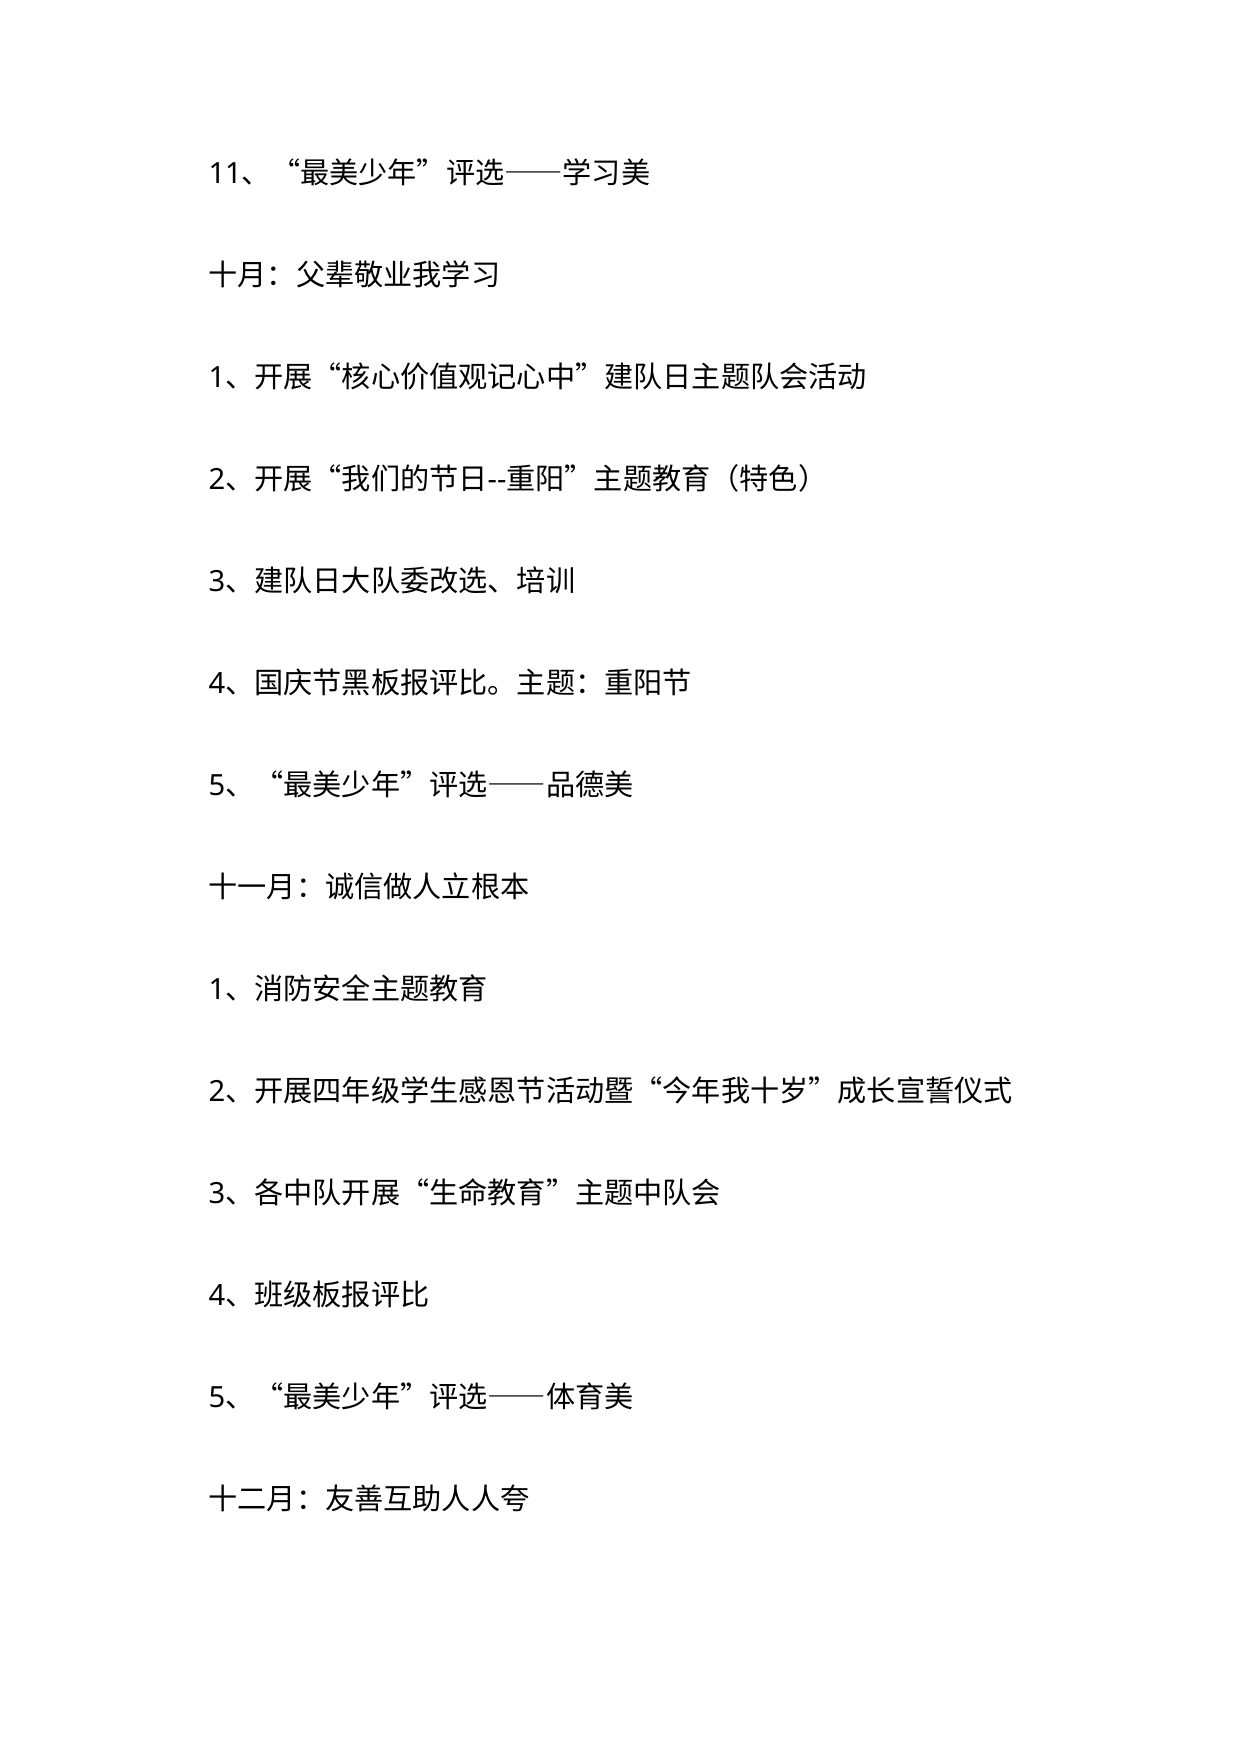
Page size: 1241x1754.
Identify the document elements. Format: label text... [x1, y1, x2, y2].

text 十一月：诚信做人立根本 [150, 864, 1090, 906]
text 4、班级板报评比 [150, 1271, 1090, 1314]
text 十月：父辈敬业我学习 [150, 252, 1090, 294]
text 3、各中队开展“生命教育”主题中队会 [150, 1169, 1090, 1212]
text 3、建队日大队委改选、培训 [150, 558, 1090, 600]
text 2、开展四年级学生感恩节活动暨“今年我十岁”成长宣誓仪式 [150, 1067, 1090, 1110]
text 1、开展“核心价值观记心中”建队日主题队会活动 [150, 354, 1090, 396]
text 11、“最美少年”评选——学习美 [150, 150, 1090, 192]
text 4、国庆节黑板报评比。主题：重阳节 [150, 660, 1090, 702]
text 1、消防安全主题教育 [150, 965, 1090, 1008]
text 5、“最美少年”评选——体育美 [150, 1373, 1090, 1416]
text 5、“最美少年”评选——品德美 [150, 762, 1090, 804]
text 十二月：友善互助人人夸 [150, 1475, 1090, 1518]
text 2、开展“我们的节日--重阳”主题教育（特色） [150, 456, 1090, 498]
